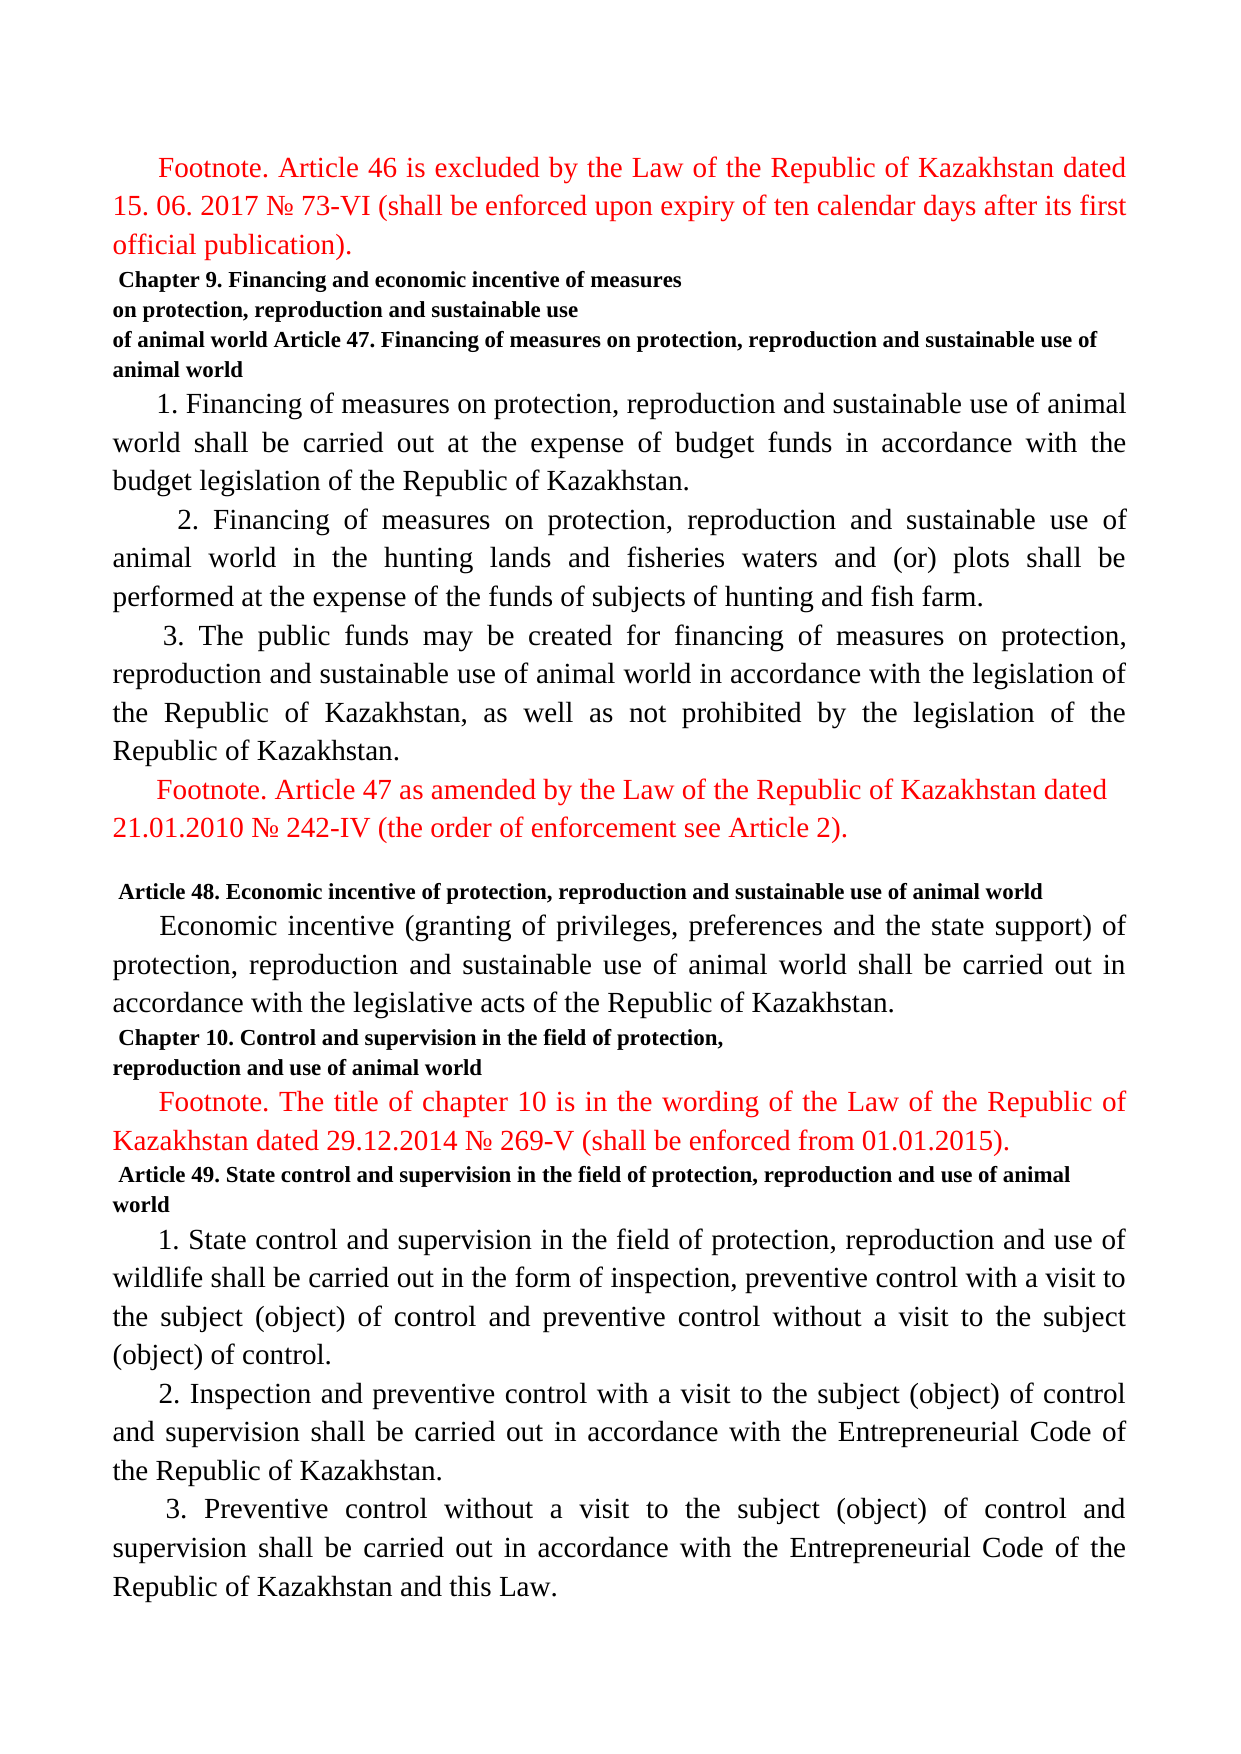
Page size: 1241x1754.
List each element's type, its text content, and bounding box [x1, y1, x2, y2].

text 2. Financing of measures on protection, reproduction and sustainable use of animal world in the hunting lands and fisheries waters and (or) plots shall be performed at the expense of the funds of subjects of hunting and fish farm. [112, 502, 1128, 613]
text 1. Financing of measures on protection, reproduction and sustainable use of animal world shall be carried out at the expense of budget funds in accordance with the budget legislation of the Republic of Kazakhstan. [112, 386, 1128, 497]
text Article 49. State control and supervision in the field of protection, reproduction and use of animal world [112, 1161, 1128, 1218]
text 3. Preventive control without a visit to the subject (object) of control and supervision shall be carried out in accordance with the Entrepreneurial Code of the Republic of Kazakhstan and this Law. [112, 1492, 1128, 1602]
text 2. Inspection and preventive control with a visit to the subject (object) of control and supervision shall be carried out in accordance with the Entrepreneurial Code of the Republic of Kazakhstan. [112, 1376, 1128, 1487]
text Footnote. Article 47 as amended by the Law of the Republic of Kazakhstan dated 21.01.2010 № 242-IV (the order of enforcement see Article 2). [112, 772, 1128, 874]
text Footnote. The title of chapter 10 is in the wording of the Law of the Republic of Kazakhstan dated 29.12.2014 № 269-V (shall be enforced from 01.01.2015). [112, 1084, 1128, 1156]
text 1. State control and supervision in the field of protection, reproduction and use of wildlife shall be carried out in the form of inspection, preventive control with a visit to the subject (object) of control and preventive control without a visit to the subject (object) of control. [112, 1222, 1128, 1371]
text Footnote. Article 46 is excluded by the Law of the Republic of Kazakhstan dated 15. 06. 2017 № 73-VI (shall be enforced upon expiry of ten calendar days after its first official publication). [112, 150, 1128, 261]
text Chapter 10. Control and supervision in the field of protection, reproduction and use of animal world [112, 1024, 1128, 1080]
text Chapter 9. Financing and economic incentive of measures on protection, reproduction and sustainable use of animal world Article 47. Financing of measures on protection, reproduction and sustainable use of animal world [112, 266, 1128, 383]
text Article 48. Economic incentive of protection, reproduction and sustainable use of animal world [112, 878, 1128, 904]
text 3. The public funds may be created for financing of measures on protection, reproduction and sustainable use of animal world in accordance with the legislation of the Republic of Kazakhstan, as well as not prohibited by the legislation of the Republic of Kazakhstan. [112, 618, 1128, 767]
text Economic incentive (granting of privileges, preferences and the state support) of protection, reproduction and sustainable use of animal world shall be carried out in accordance with the legislative acts of the Republic of Kazakhstan. [112, 908, 1128, 1019]
